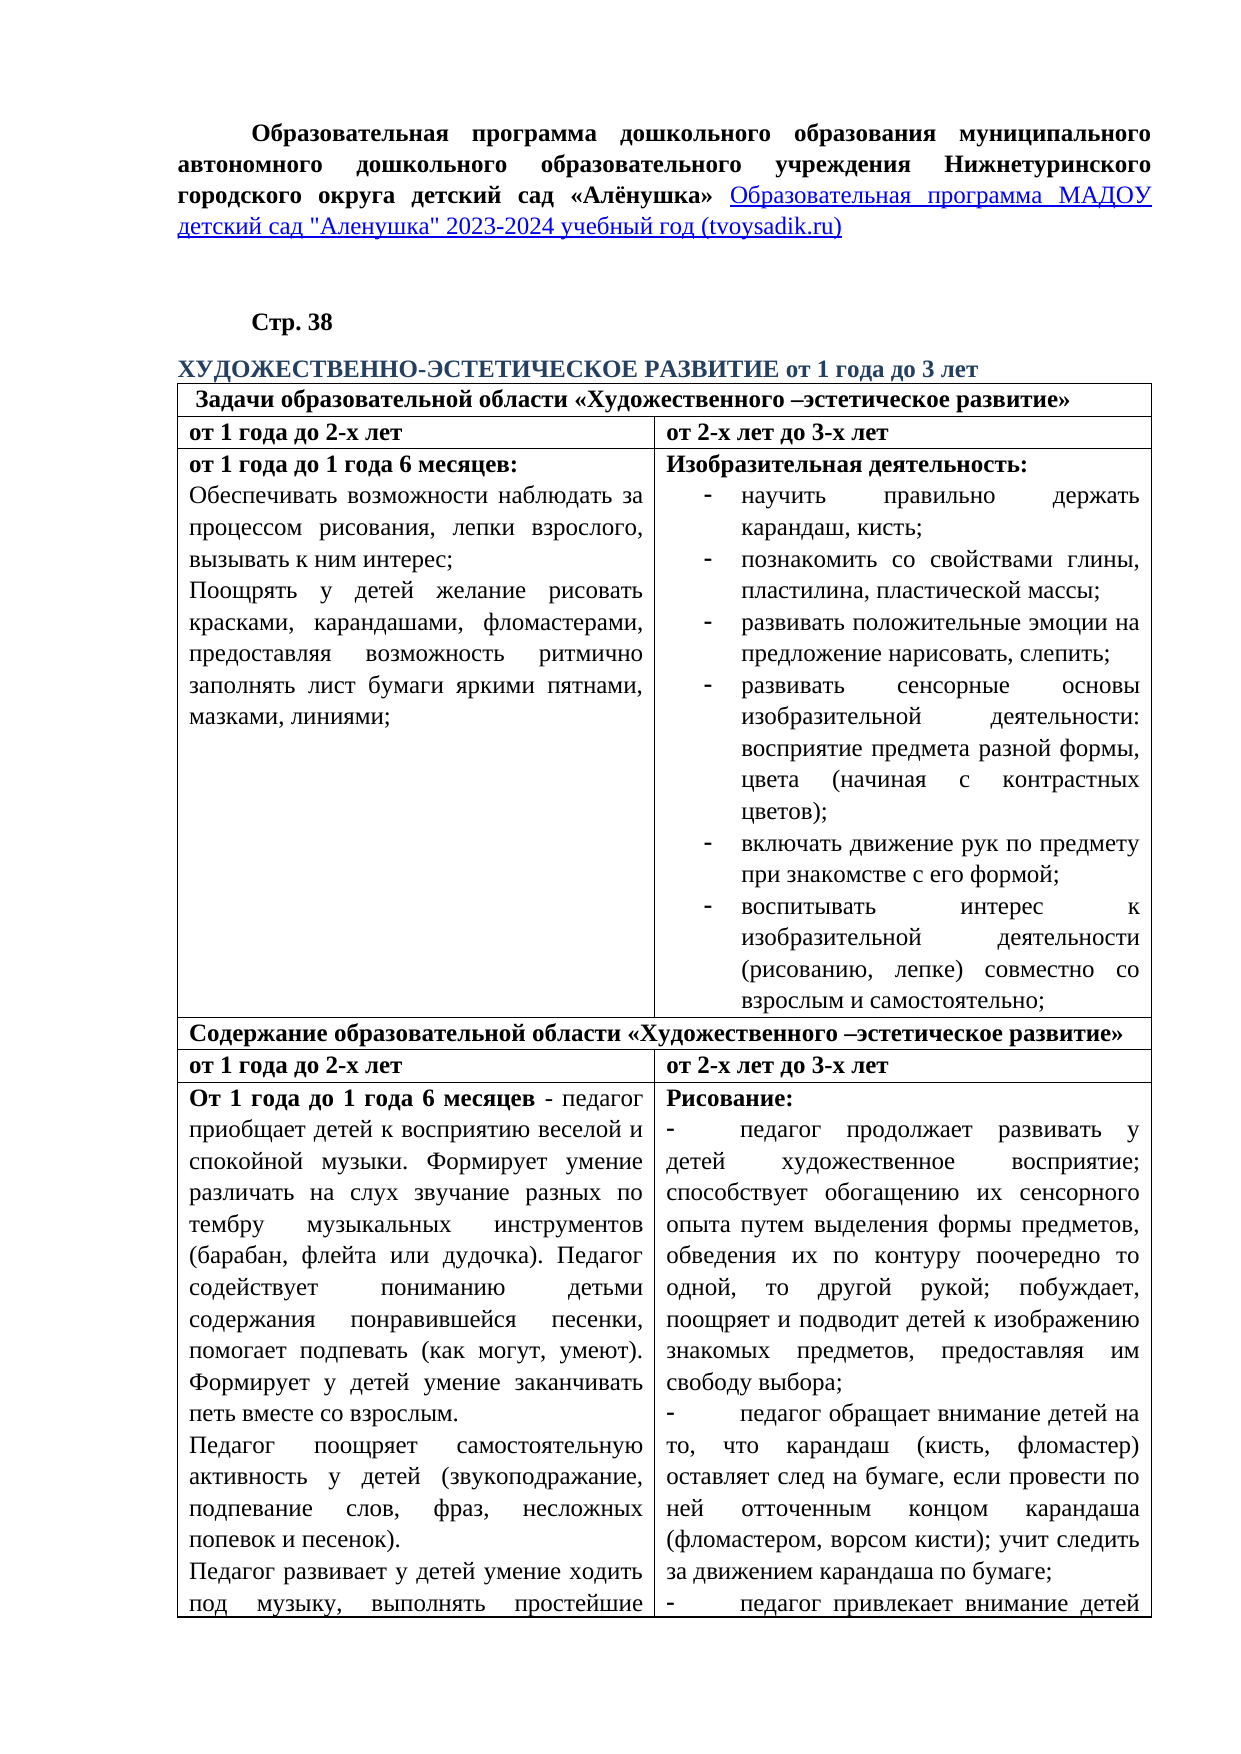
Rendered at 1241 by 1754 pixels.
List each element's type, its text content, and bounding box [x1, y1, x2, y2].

table_cell от 2-х лет до 3-х лет [655, 1050, 1151, 1082]
table_header Задачи образовательной области «Художественного –эстетическое развитие» [178, 384, 1151, 416]
table_cell от 2-х лет до 3-х лет [655, 417, 1151, 448]
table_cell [178, 1083, 654, 1616]
text ХУДОЖЕСТВЕННО-ЭСТЕТИЧЕСКОЕ РАЗВИТИЕ от 1 года до 3 лет [177, 354, 1152, 383]
table_cell от 1 года до 2-х лет [178, 1050, 654, 1082]
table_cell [655, 1083, 1151, 1616]
text Стр. 38 [177, 307, 1152, 335]
text Образовательная программа дошкольного образования муниципального автономного дошкольного образовательного учреждения Нижнетуринского городского округа детский сад «Алёнушка» Образовательная программа МАДОУ детский сад "Аленушка" 2023-2024 учебный год (tvoysadik.ru) [177, 118, 1152, 240]
table_cell Содержание образовательной области «Художественного –эстетическое развитие» [178, 1018, 1151, 1049]
table_cell Изобразительная деятельность: научить правильно держать карандаш, кисть; познакомить со свойствами глины, пластилина, пластической массы; развивать положительные эмоции на предложение нарисовать, слепить; развивать сенсорные основы изобразительной деятельности: восприятие предмета разной формы, цвета (начиная с контрастных цветов); включать движение рук по предмету при знакомстве с его формой; воспитывать интерес к изобразительной деятельности (рисованию, лепке) совместно со взрослым и самостоятельно; [655, 449, 1151, 1017]
table_cell от 1 года до 2-х лет [178, 417, 654, 448]
table_cell от 1 года до 1 года 6 месяцев: Обеспечивать возможности наблюдать за процессом рисования, лепки взрослого, вызывать к ним интерес; Поощрять у детей желание рисовать красками, карандашами, фломастерами, предоставляя возможность ритмично заполнять лист бумаги яркими пятнами, мазками, линиями; [178, 449, 654, 1017]
